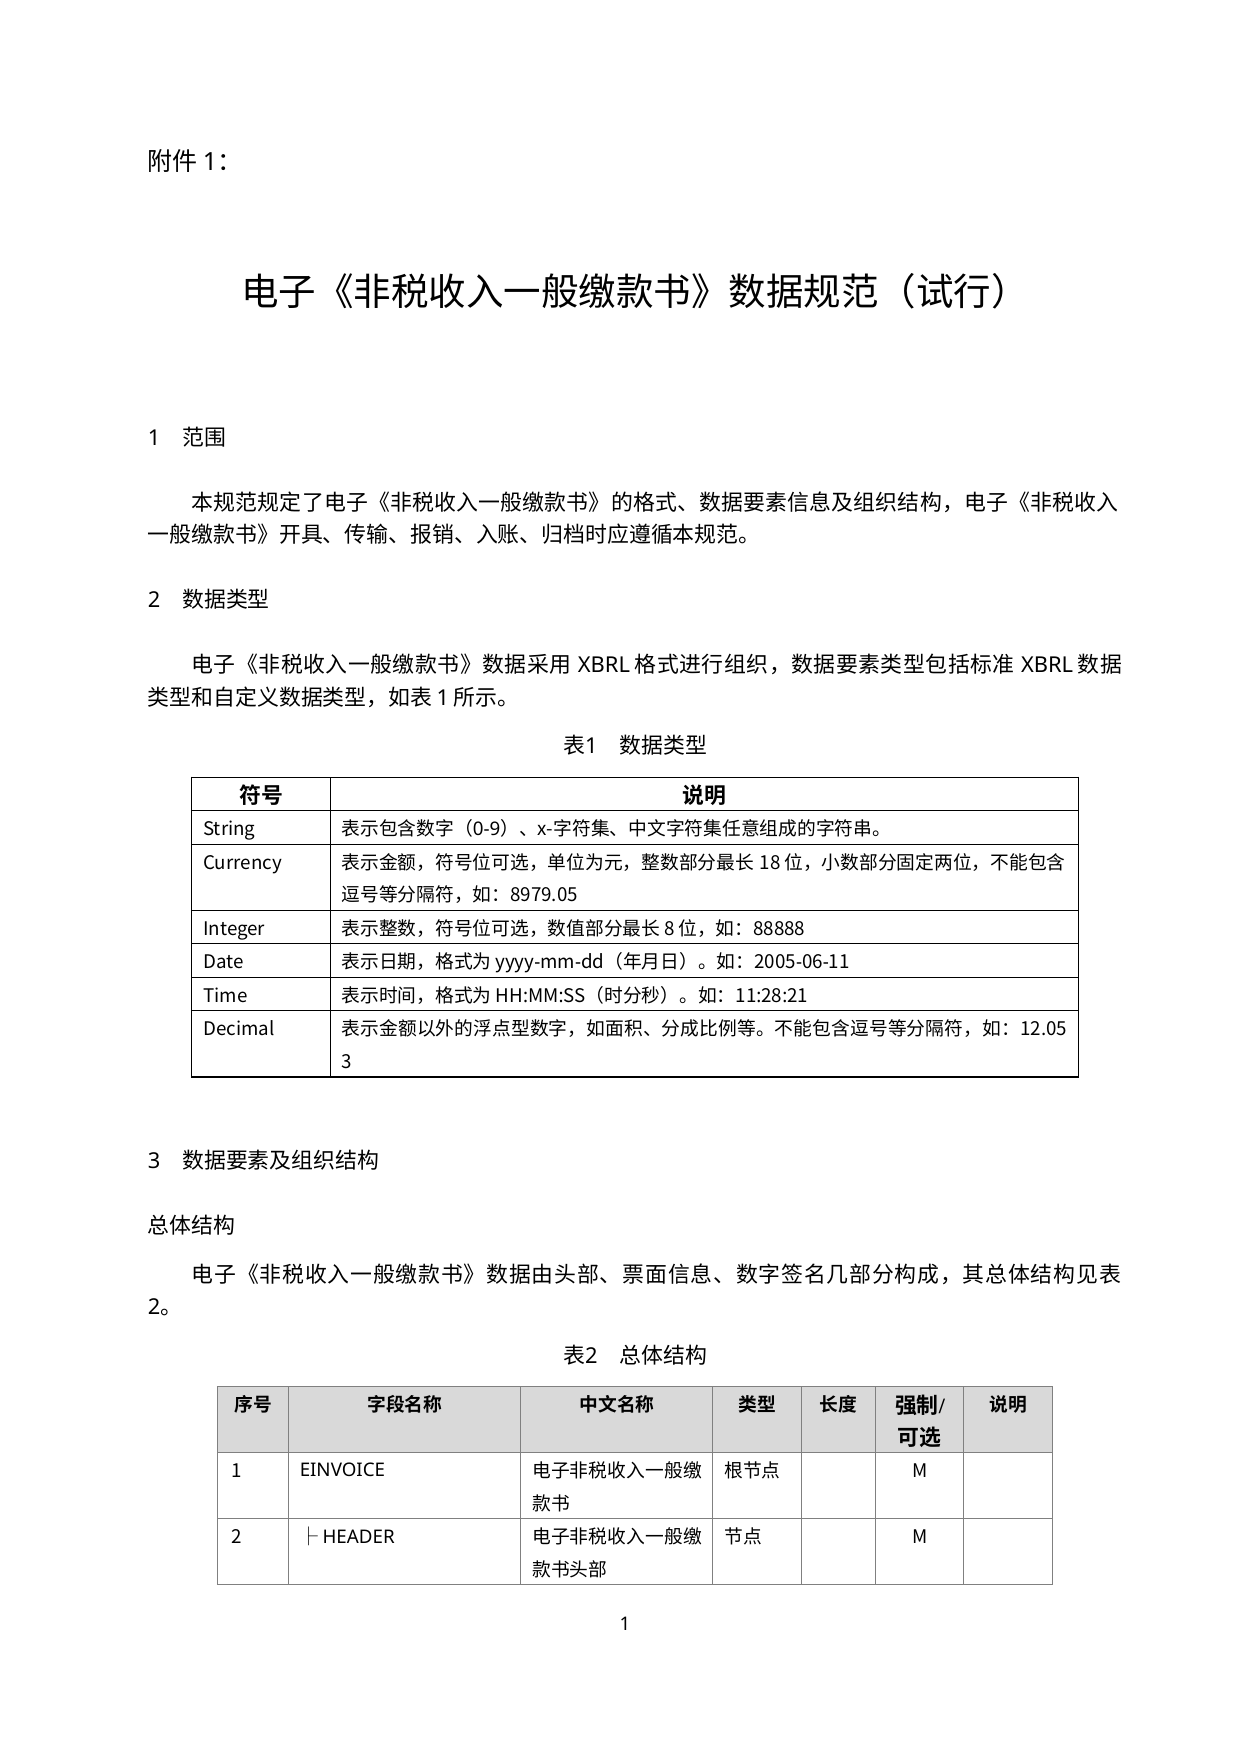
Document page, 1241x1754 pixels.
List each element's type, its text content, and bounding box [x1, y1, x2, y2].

text 电子《非税收入一般缴款书》数据采用XBRL格式进行组织，数据要素类型包括标准XBRL数据类型和自定义数据类型，如表1所示。 [148, 647, 1122, 712]
table_cell 表示时间，格式为 HH:MM:SS（时分秒）。如：11:28:21 [331, 978, 1078, 1010]
text 本规范规定了电子《非税收入一般缴款书》的格式、数据要素信息及组织结构，电子《非税收入一般缴款书》开具、传输、报销、入账、归档时应遵循本规范。 [148, 484, 1122, 549]
table_cell Decimal [192, 1011, 330, 1076]
text 数据类型 [148, 728, 1122, 760]
table_header 中文名称 [521, 1387, 712, 1452]
table_cell [218, 1519, 288, 1584]
table_cell [802, 1519, 875, 1584]
text 范围 [148, 419, 1122, 452]
table_cell 表示日期，格式为yyyy-mm-dd（年月日）。如：2005-06-11 [331, 944, 1078, 977]
table_header 类型 [713, 1387, 801, 1452]
text 数据类型 [148, 582, 1122, 614]
table_cell [218, 1453, 288, 1518]
text 总体结构 [148, 1207, 1122, 1240]
table_cell [802, 1453, 875, 1518]
table_cell 电子非税收入一般缴款书 [521, 1453, 712, 1518]
table_cell Time [192, 978, 330, 1010]
table_cell Date [192, 944, 330, 977]
table_header 说明 [331, 778, 1078, 810]
table_header 序号 [218, 1387, 288, 1452]
text 附件1： [148, 127, 1122, 192]
text 数据要素及组织结构 [148, 1142, 1122, 1175]
table_cell EINVOICE [289, 1453, 520, 1518]
text 电子《非税收入一般缴款书》数据规范（试行） [148, 257, 1122, 322]
text 总体结构 [148, 1337, 1122, 1370]
table_cell String [192, 811, 330, 844]
table_cell [964, 1519, 1052, 1584]
table_header 说明 [964, 1387, 1052, 1452]
table_cell 表示金额，符号位可选，单位为元，整数部分最长18位，小数部分固定两位，不能包含逗号等分隔符，如：8979.05 [331, 845, 1078, 910]
table_cell 电子非税收入一般缴款书头部 [521, 1519, 712, 1584]
text 电子《非税收入一般缴款书》数据由头部、票面信息、数字签名几部分构成，其总体结构见表2。 [148, 1256, 1122, 1321]
table_cell M [876, 1519, 963, 1584]
table_cell Integer [192, 911, 330, 943]
table_cell Currency [192, 845, 330, 910]
table_header 长度 [802, 1387, 875, 1452]
table_cell ├ HEADER [289, 1519, 520, 1584]
table_cell 节点 [713, 1519, 801, 1584]
table_header 符号 [192, 778, 330, 810]
table_cell [964, 1453, 1052, 1518]
table_header 强制/可选 [876, 1387, 963, 1452]
table_cell 表示金额以外的浮点型数字，如面积、分成比例等。不能包含逗号等分隔符，如：12.053 [331, 1011, 1078, 1076]
table_cell 表示包含数字（0-9）、x-字符集、中文字符集任意组成的字符串。 [331, 811, 1078, 844]
table_cell 根节点 [713, 1453, 801, 1518]
table_cell M [876, 1453, 963, 1518]
table_header 字段名称 [289, 1387, 520, 1452]
table_cell 表示整数，符号位可选，数值部分最长8位，如：88888 [331, 911, 1078, 943]
